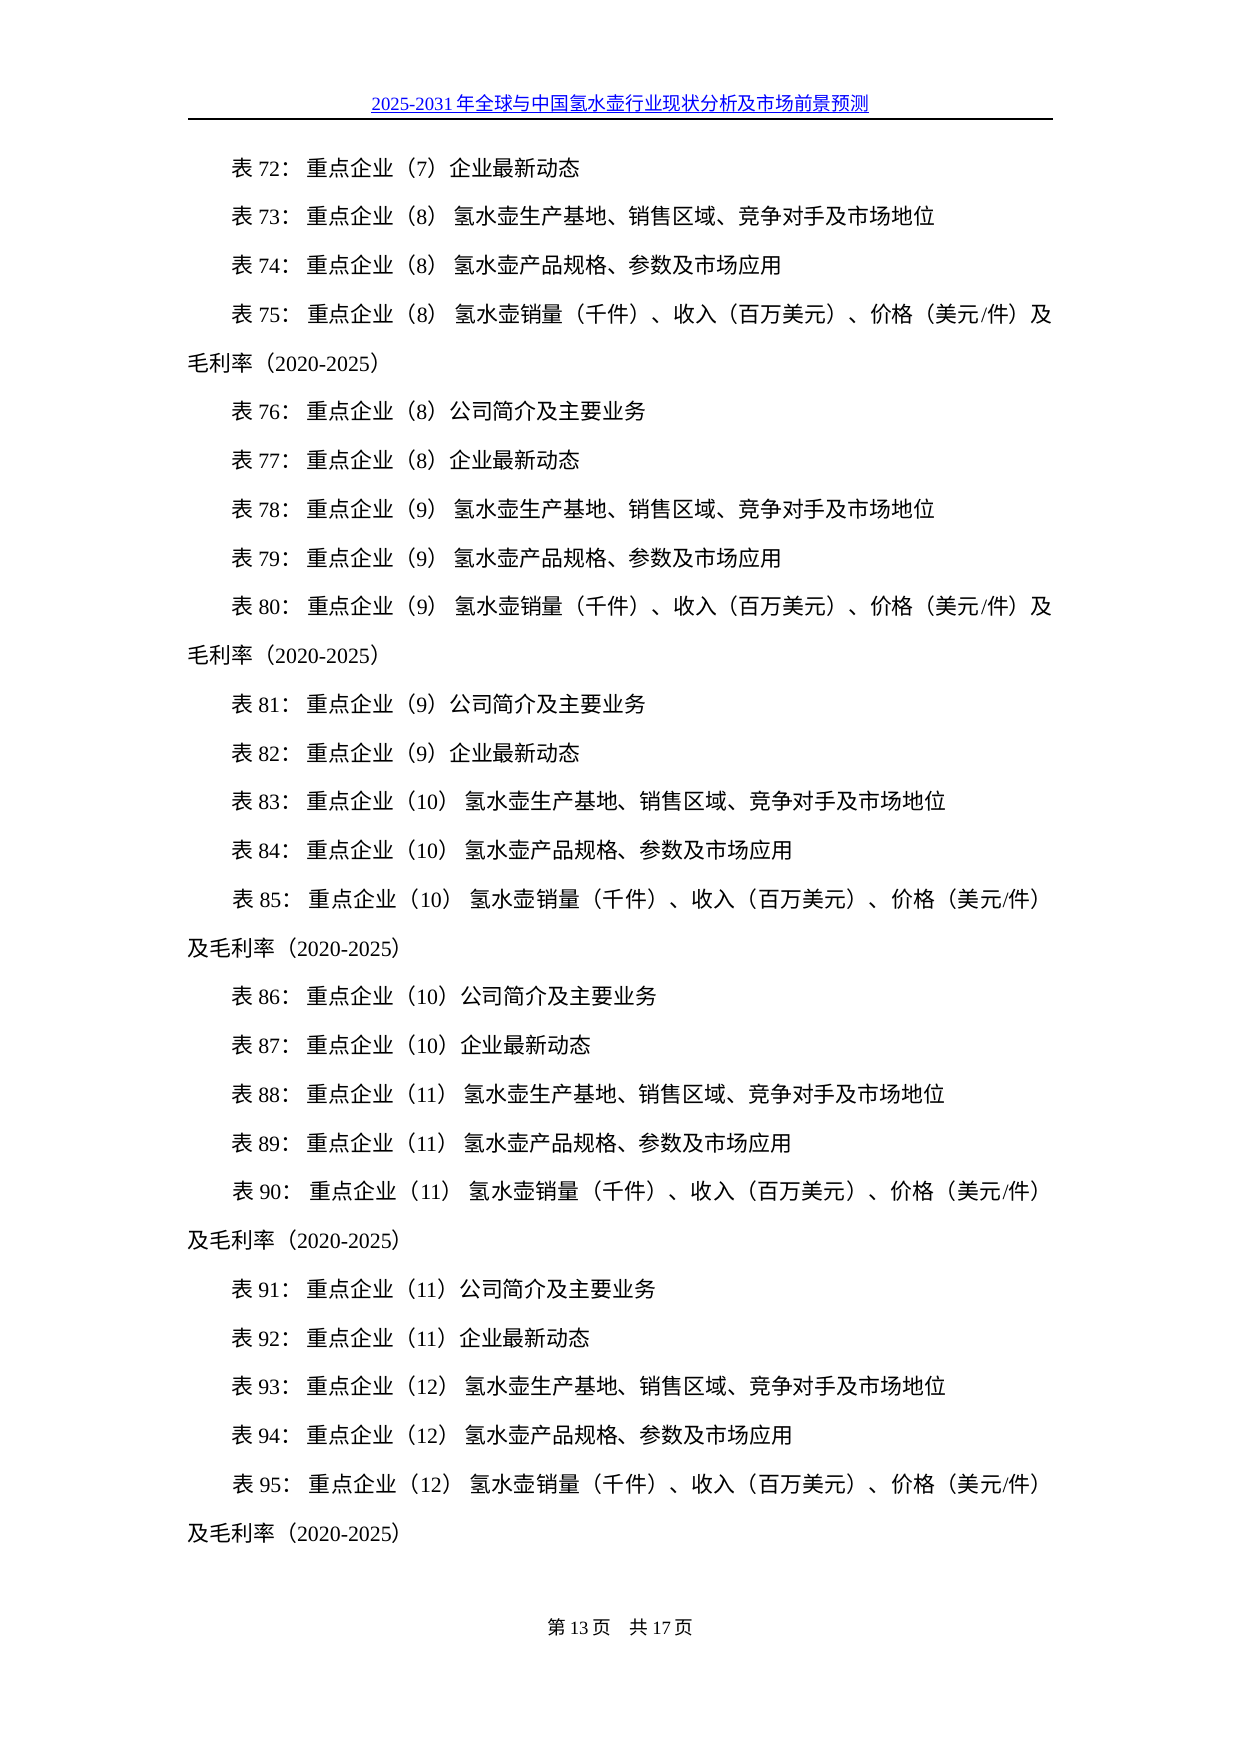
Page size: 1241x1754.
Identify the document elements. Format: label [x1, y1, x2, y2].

text [187, 150, 1053, 1548]
